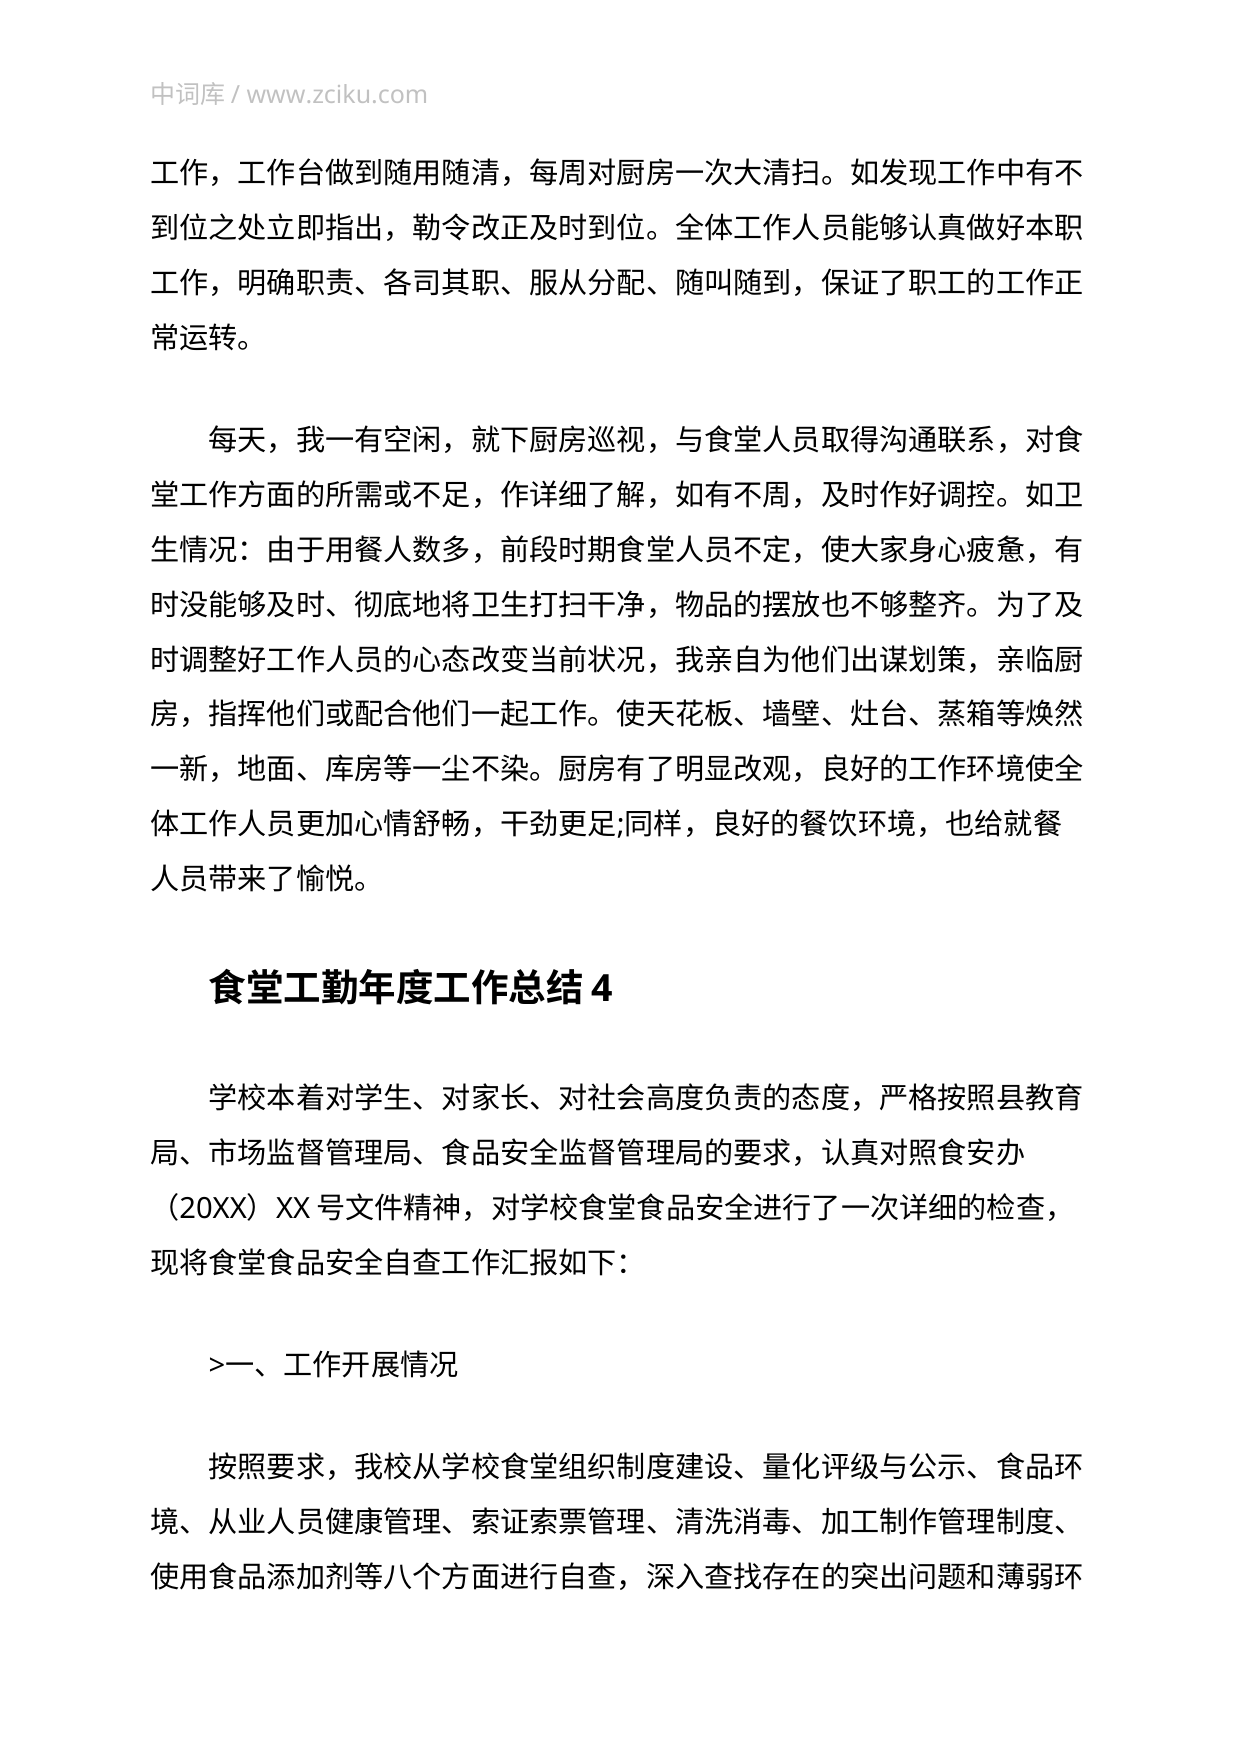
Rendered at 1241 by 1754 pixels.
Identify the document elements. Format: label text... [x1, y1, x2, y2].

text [150, 1444, 1090, 1596]
text 每天，我一有空闲，就下厨房巡视，与食堂人员取得沟通联系，对食堂工作方面的所需或不足，作详细了解，如有不周，及时作好调控。如卫生情况：由于用餐人数多，前段时期食堂人员不定，使大家身心疲惫，有时没能够及时、彻底地将卫生打扫干净，物品的摆放也不够整齐。为了及时调整好工作人员的心态改变当前状况，我亲自为他们出谋划策，亲临厨房，指挥他们或配合他们一起工作。使天花板、墙壁、灶台、蒸箱等焕然一新，地面、库房等一尘不染。厨房有了明显改观，良好的工作环境使全体工作人员更加心情舒畅，干劲更足;同样，良好的餐饮环境，也给就餐人员带来了愉悦。 [150, 416, 1090, 898]
text 学校本着对学生、对家长、对社会高度负责的态度，严格按照县教育局、市场监督管理局、食品安全监督管理局的要求，认真对照食安办（20XX）XX号文件精神，对学校食堂食品安全进行了一次详细的检查，现将食堂食品安全自查工作汇报如下： [150, 1075, 1090, 1282]
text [150, 150, 1090, 357]
text >一、工作开展情况 [150, 1342, 1090, 1384]
text 食堂工勤年度工作总结4 [150, 957, 1090, 1012]
